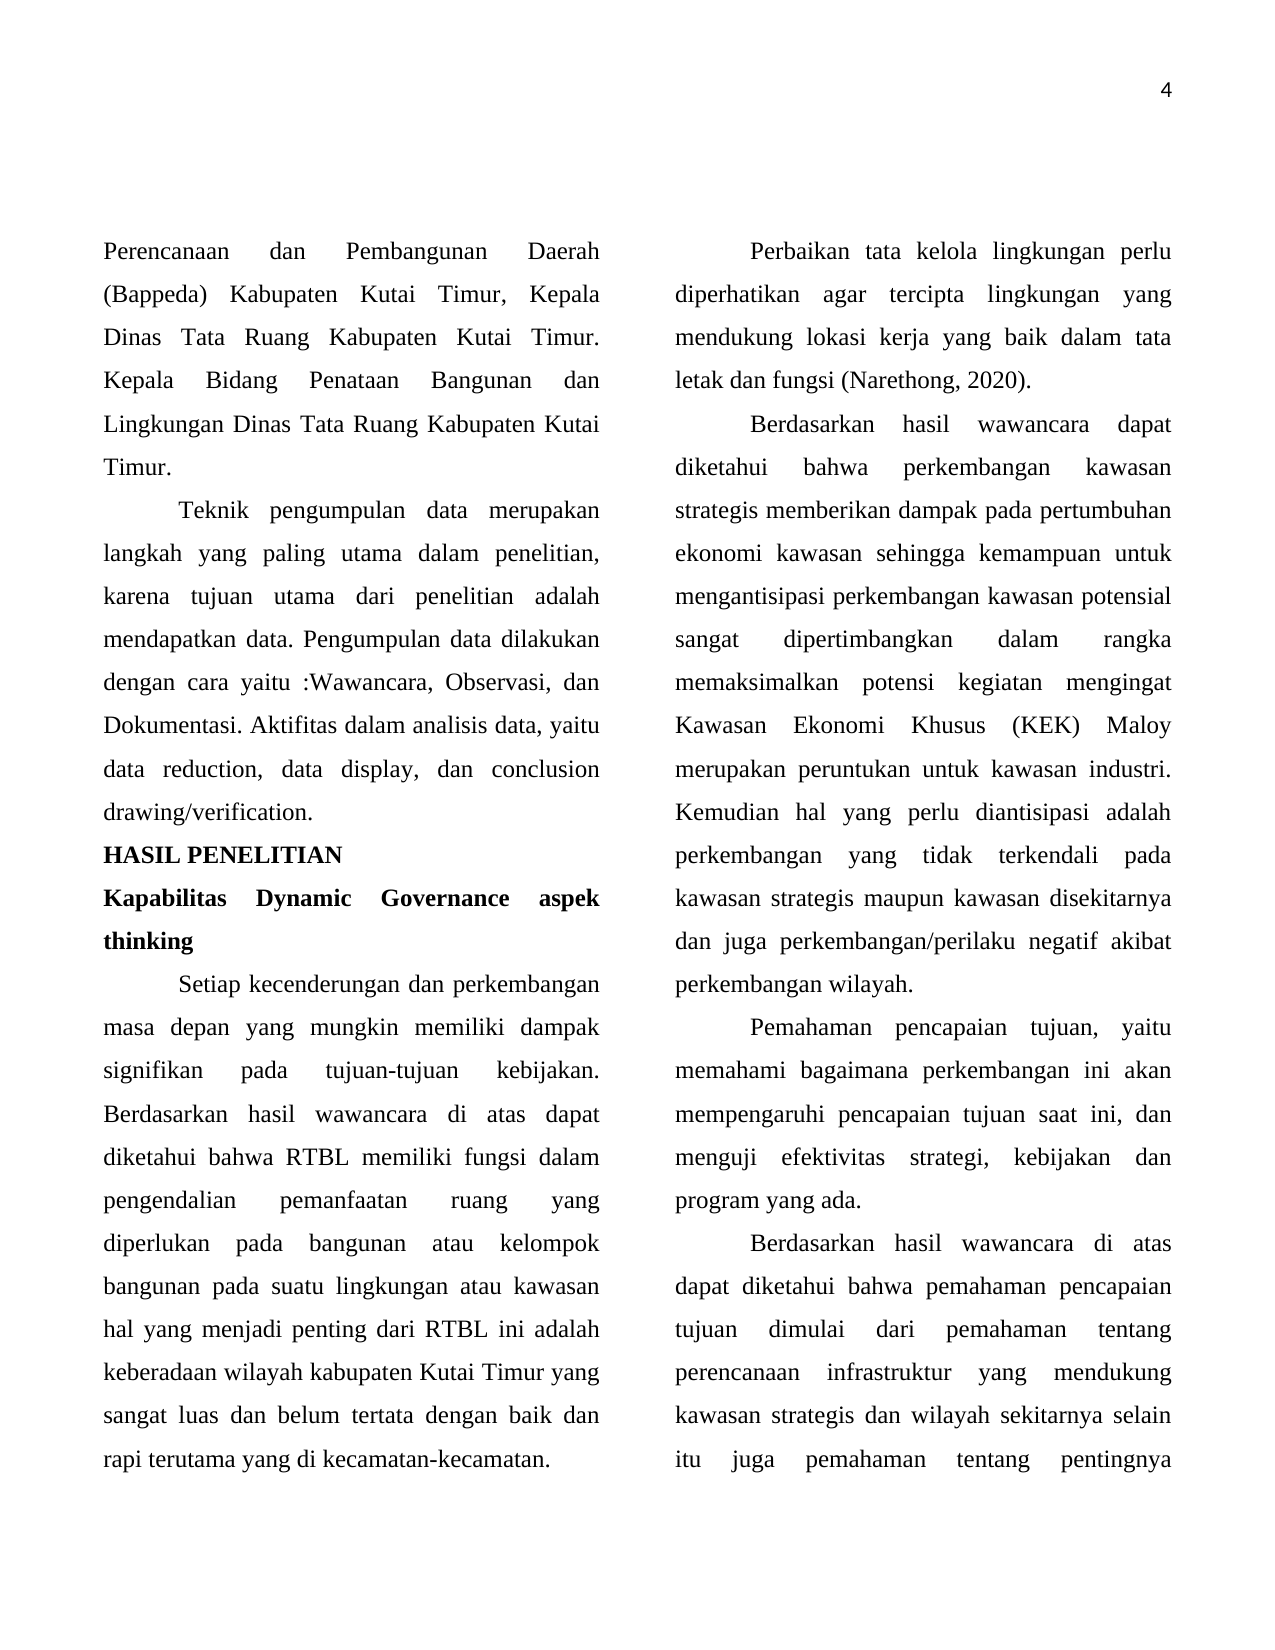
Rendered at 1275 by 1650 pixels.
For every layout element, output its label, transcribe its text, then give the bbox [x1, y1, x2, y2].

text Teknik pengumpulan data merupakan langkah yang paling utama dalam penelitian, karena tujuan utama dari penelitian adalah mendapatkan data. Pengumpulan data dilakukan dengan cara yaitu :Wawancara, Observasi, dan Dokumentasi. Aktifitas dalam analisis data, yaitu data reduction, data display, dan conclusion drawing/verification. [103, 495, 600, 826]
text Berdasarkan hasil wawancara dapat diketahui bahwa perkembangan kawasan strategis memberikan dampak pada pertumbuhan ekonomi kawasan sehingga kemampuan untuk mengantisipasi perkembangan kawasan potensial sangat dipertimbangkan dalam rangka memaksimalkan potensi kegiatan mengingat Kawasan Ekonomi Khusus (KEK) Maloy merupakan peruntukan untuk kawasan industri. Kemudian hal yang perlu diantisipasi adalah perkembangan yang tidak terkendali pada kawasan strategis maupun kawasan disekitarnya dan juga perkembangan/perilaku negatif akibat perkembangan wilayah. [675, 409, 1172, 998]
text HASIL PENELITIAN [103, 840, 600, 869]
text Perbaikan tata kelola lingkungan perlu diperhatikan agar tercipta lingkungan yang mendukung lokasi kerja yang baik dalam tata letak dan fungsi (Narethong, 2020). [675, 236, 1172, 394]
text Kapabilitas Dynamic Governance aspek thinking [103, 883, 600, 955]
text Pemahaman pencapaian tujuan, yaitu memahami bagaimana perkembangan ini akan mempengaruhi pencapaian tujuan saat ini, dan menguji efektivitas strategi, kebijakan dan program yang ada. [675, 1012, 1172, 1214]
text Setiap kecenderungan dan perkembangan masa depan yang mungkin memiliki dampak signifikan pada tujuan-tujuan kebijakan. Berdasarkan hasil wawancara di atas dapat diketahui bahwa RTBL memiliki fungsi dalam pengendalian pemanfaatan ruang yang diperlukan pada bangunan atau kelompok bangunan pada suatu lingkungan atau kawasan hal yang menjadi penting dari RTBL ini adalah keberadaan wilayah kabupaten Kutai Timur yang sangat luas dan belum tertata dengan baik dan rapi terutama yang di kecamatan-kecamatan. [103, 969, 600, 1472]
